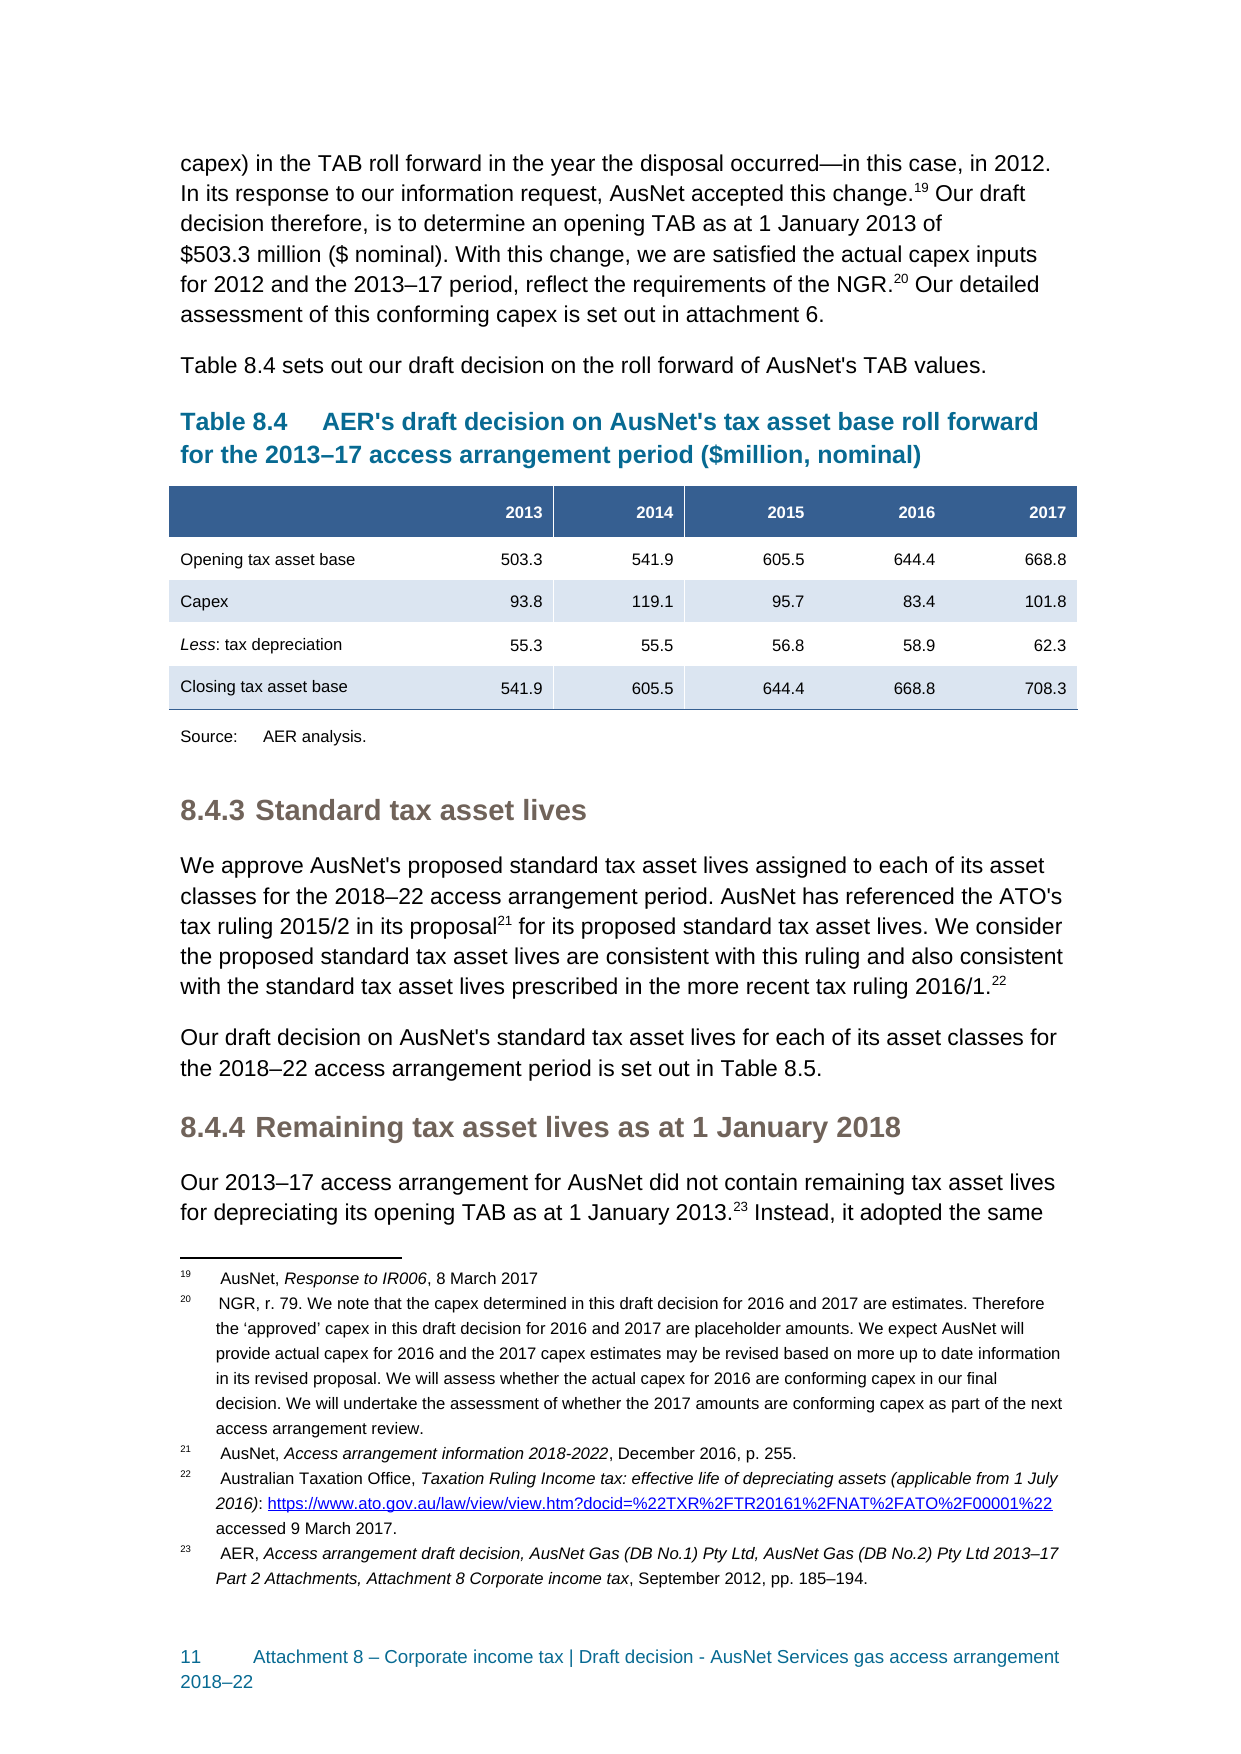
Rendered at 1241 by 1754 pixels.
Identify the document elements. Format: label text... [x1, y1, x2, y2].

table_cell 541.9 [554, 537, 684, 580]
text We approve AusNet's proposed standard tax asset lives assigned to each of its asset classes for the 2018–22 access arrangement period. AusNet has referenced the ATO's tax ruling 2015/2 in its proposal for its proposed standard tax asset lives. We consider the proposed standard tax asset lives are consistent with this ruling and also consistent with the standard tax asset lives prescribed in the more recent tax ruling 2016/1. [180, 852, 1063, 1000]
table_header 2016 [816, 486, 946, 537]
table_cell 541.9 [423, 666, 553, 709]
table_cell 605.5 [554, 666, 684, 709]
table_header 2014 [554, 486, 684, 537]
text Our 2013–17 access arrangement for AusNet did not contain remaining tax asset lives for depreciating its opening TAB as at 1 January 2013. Instead, it adopted the same tax depreciation methodology as used by the ESC for the 2008–12 access arrangement period to calculate tax depreciation over the 2013–17 access arrangement period. As discussed in section 8.4.1, we accept AusNet's proposal to transition to our standard straight-line depreciation approach to calculate the corporate income tax allowance for the 2018–22 access arrangement period. This requires us to determine remaining tax asset lives for depreciating the opening TAB as at 1 January 2018. [180, 1169, 1063, 1226]
table_header 2015 [685, 486, 816, 537]
table_cell 56.8 [685, 623, 816, 666]
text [180, 150, 1063, 327]
table_cell 101.8 [946, 580, 1077, 622]
picture [296, 1649, 300, 1663]
table_cell 58.9 [816, 623, 946, 666]
table_cell 95.7 [685, 580, 816, 622]
table_cell 93.8 [423, 580, 553, 622]
table_header [169, 486, 423, 537]
table_cell 605.5 [685, 537, 816, 580]
subtitle Standard tax asset lives [180, 793, 1063, 827]
subtitle Remaining tax asset lives as at 1 January 2018 [180, 1110, 1063, 1143]
picture [1044, 1653, 1048, 1663]
table_cell Capex [169, 580, 423, 622]
text Table 8.4 sets out our draft decision on the roll forward of AusNet's TAB values. [180, 352, 1063, 378]
table_cell 668.8 [946, 537, 1077, 580]
table_header 2017 [946, 486, 1077, 537]
picture [269, 1653, 273, 1663]
table_cell Less: tax depreciation [169, 623, 423, 666]
table_cell 55.5 [554, 623, 684, 666]
table_header 2013 [423, 486, 553, 537]
table_cell Closing tax asset base [169, 666, 423, 709]
table_cell 83.4 [816, 580, 946, 622]
text Source: AER analysis. [180, 727, 1063, 746]
table_cell 62.3 [946, 623, 1077, 666]
picture [1018, 1653, 1022, 1663]
text Our draft decision on AusNet's standard tax asset lives for each of its asset classes for the 2018–22 access arrangement period is set out in Table 8.5. [180, 1024, 1063, 1081]
table_cell 644.4 [816, 537, 946, 580]
table_cell 503.3 [423, 537, 553, 580]
table_cell 708.3 [946, 666, 1077, 709]
table_cell 55.3 [423, 623, 553, 666]
table_cell 668.8 [816, 666, 946, 709]
table_cell 644.4 [685, 666, 816, 709]
table_cell Opening tax asset base [169, 537, 423, 580]
table_cell 119.1 [554, 580, 684, 622]
